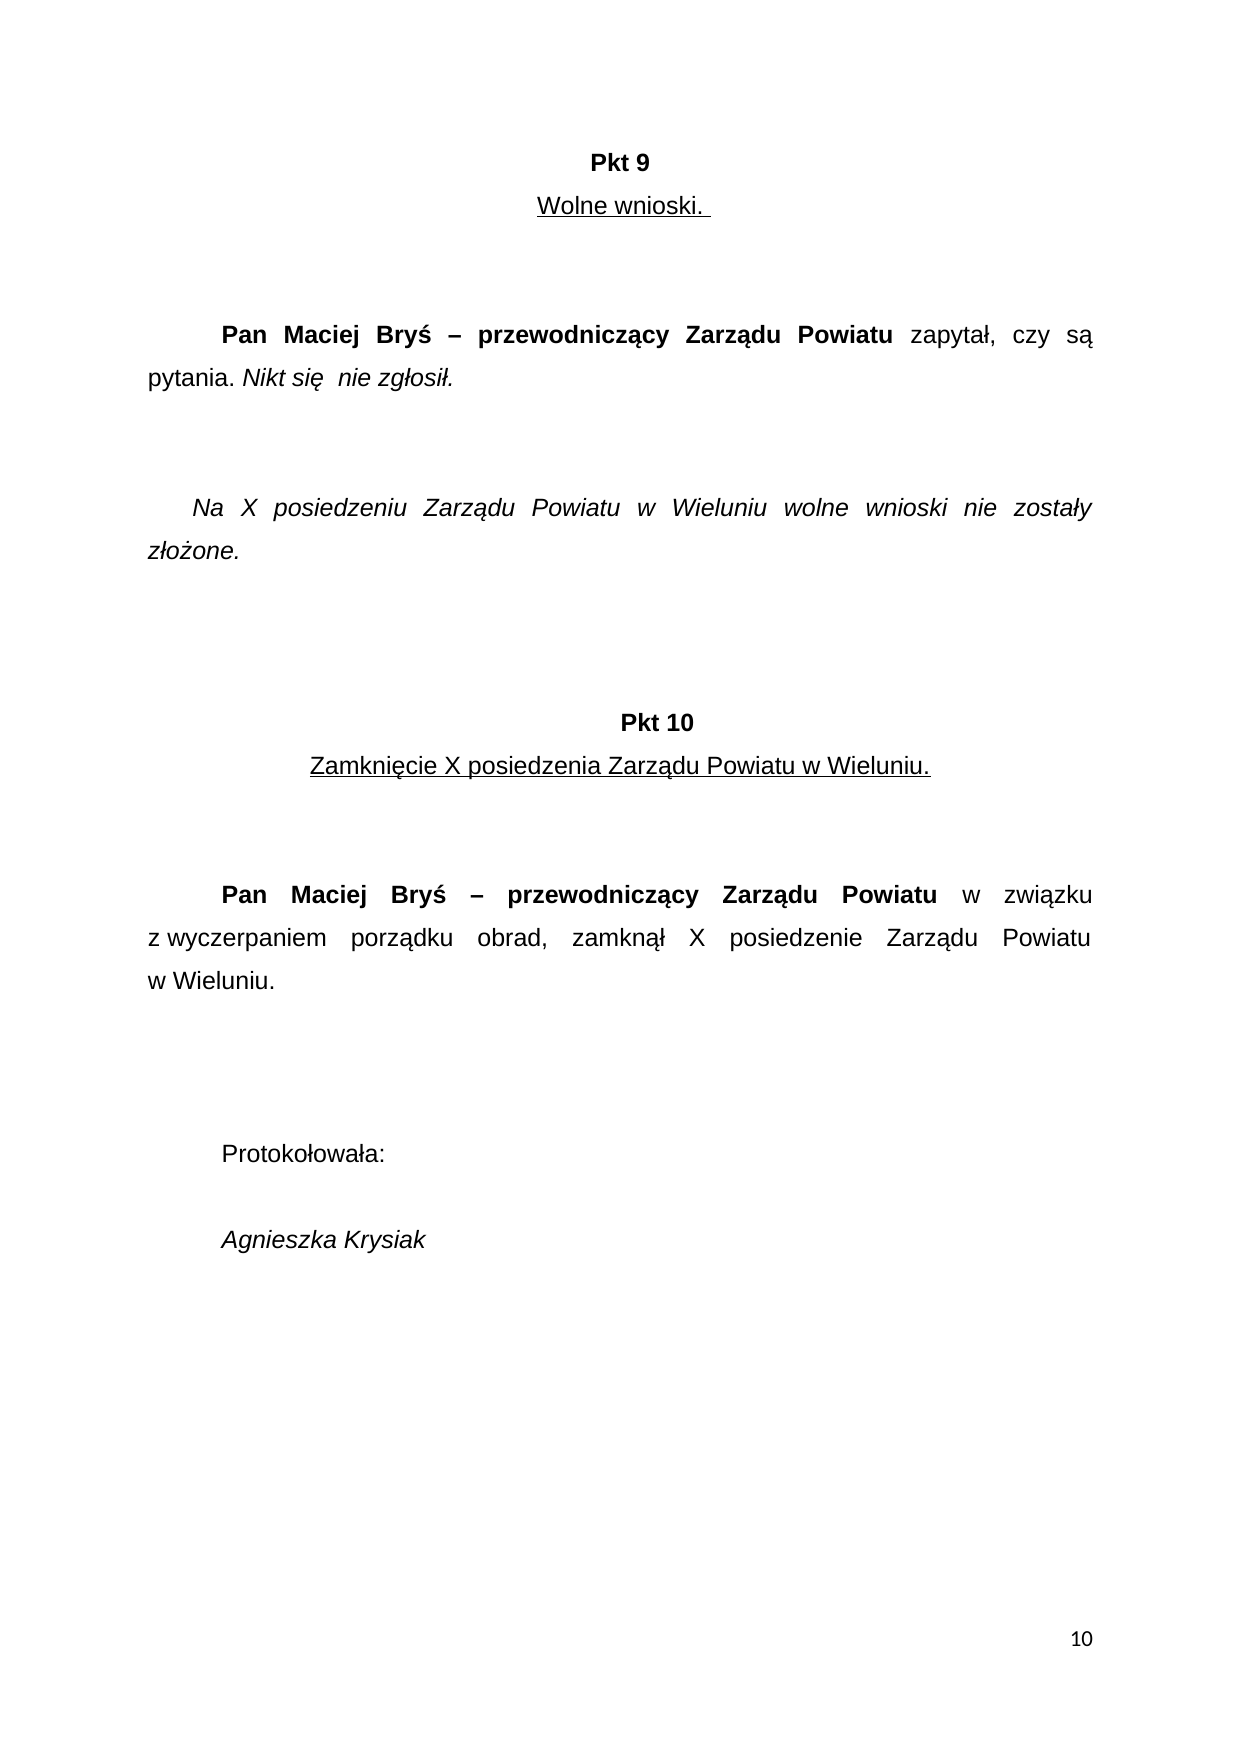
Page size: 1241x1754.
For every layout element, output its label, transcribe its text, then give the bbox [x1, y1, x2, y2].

text Agnieszka Krysiak [148, 1225, 1093, 1254]
text Wolne wnioski. [148, 191, 1093, 219]
text Na X posiedzeniu Zarządu Powiatu w Wieluniu wolne wnioski nie zostały złożone. [148, 493, 1093, 564]
text Pkt 9 [148, 148, 1093, 176]
text Pkt 10 [148, 707, 1093, 736]
text Pan Maciej Bryś – przewodniczący Zarządu Powiatu w związku z wyczerpaniem porządku obrad, zamknął X posiedzenie Zarządu Powiatu w Wieluniu. [148, 880, 1093, 995]
text Pan Maciej Bryś – przewodniczący Zarządu Powiatu zapytał, czy są pytania. Nikt się nie zgłosił. [148, 320, 1093, 392]
text Protokołowała: [148, 1139, 1093, 1167]
text Zamknięcie X posiedzenia Zarządu Powiatu w Wieluniu. [148, 751, 1093, 779]
